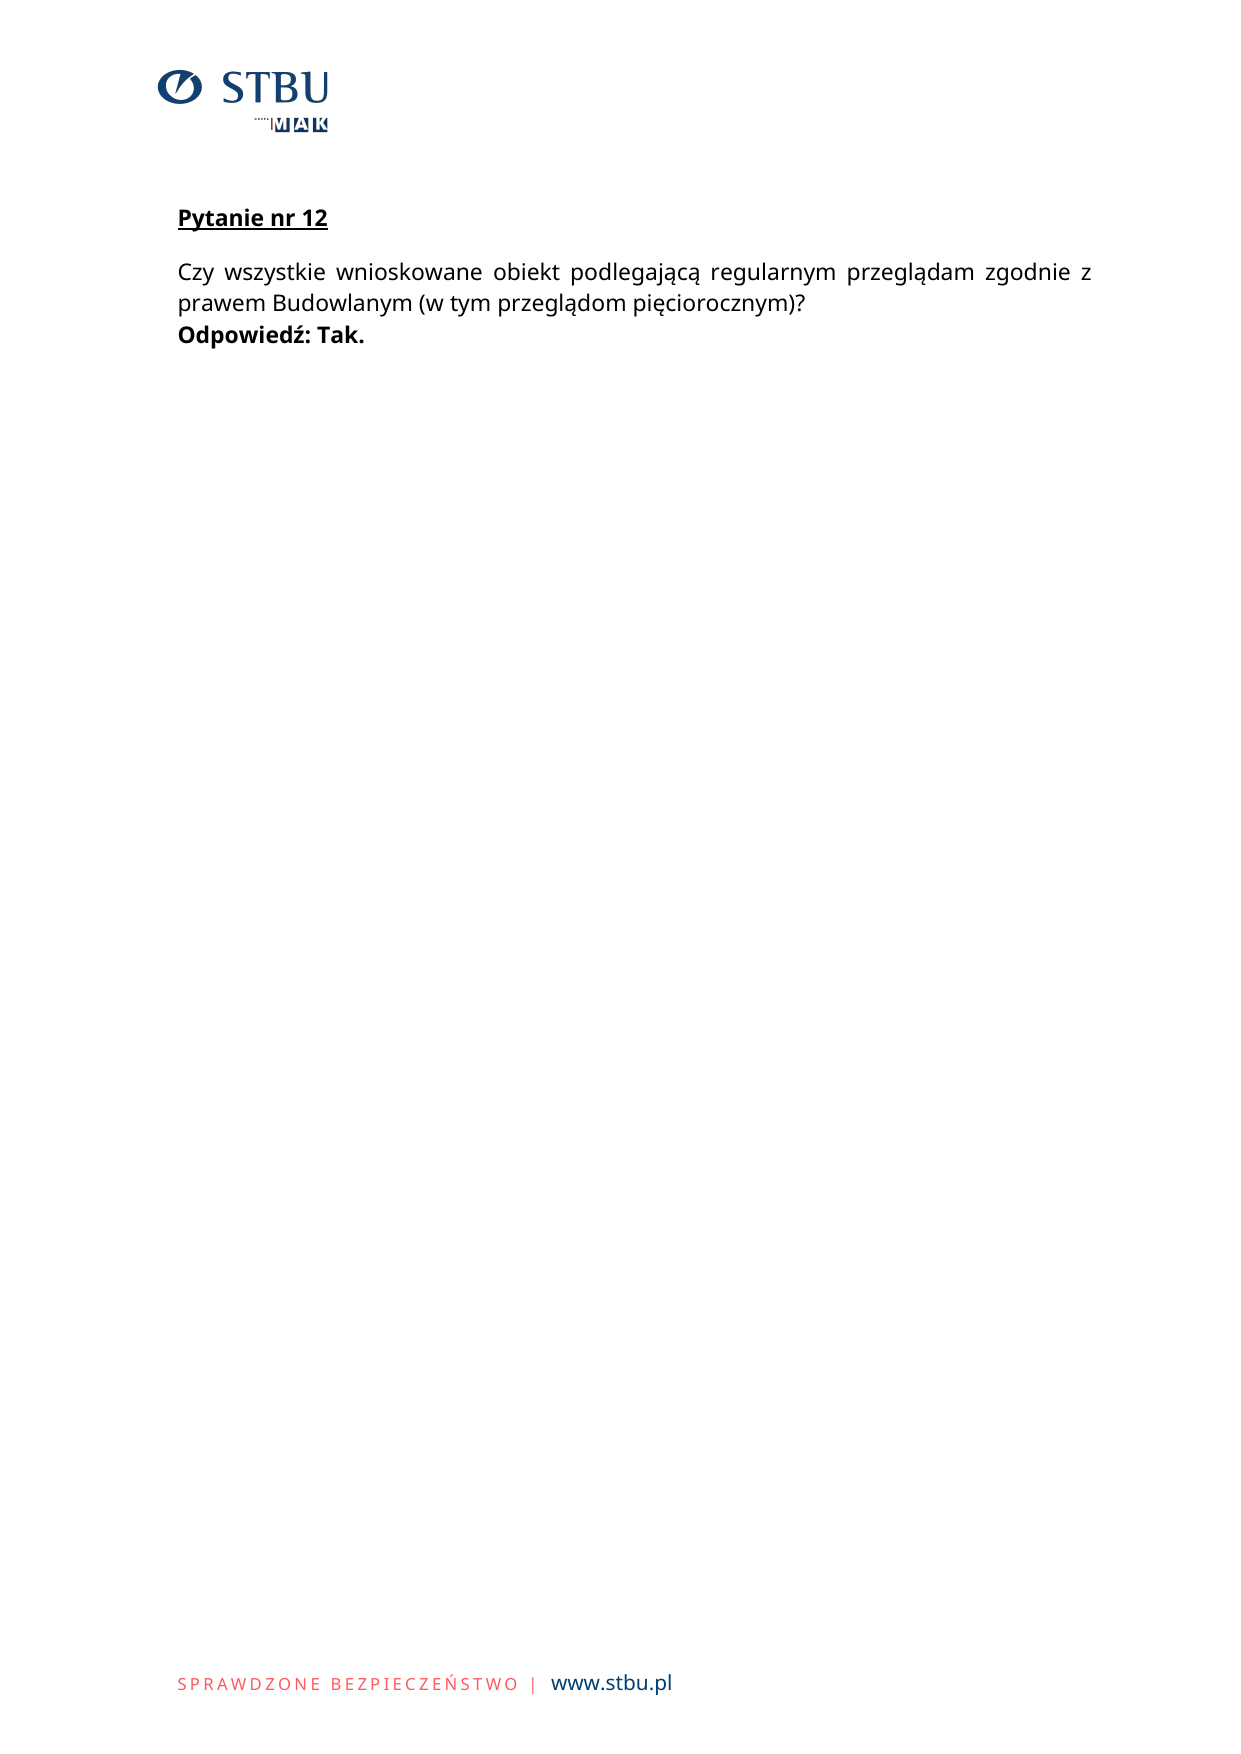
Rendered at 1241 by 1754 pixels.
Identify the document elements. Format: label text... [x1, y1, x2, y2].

text Czy wszystkie wnioskowane obiekt podlegającą regularnym przeglądam zgodnie z prawem Budowlanym (w tym przeglądom pięciorocznym)? [177, 256, 1092, 318]
text Pytanie nr 12 [177, 202, 1092, 233]
text Odpowiedź: Tak. [177, 318, 1092, 350]
picture [147, 57, 338, 145]
